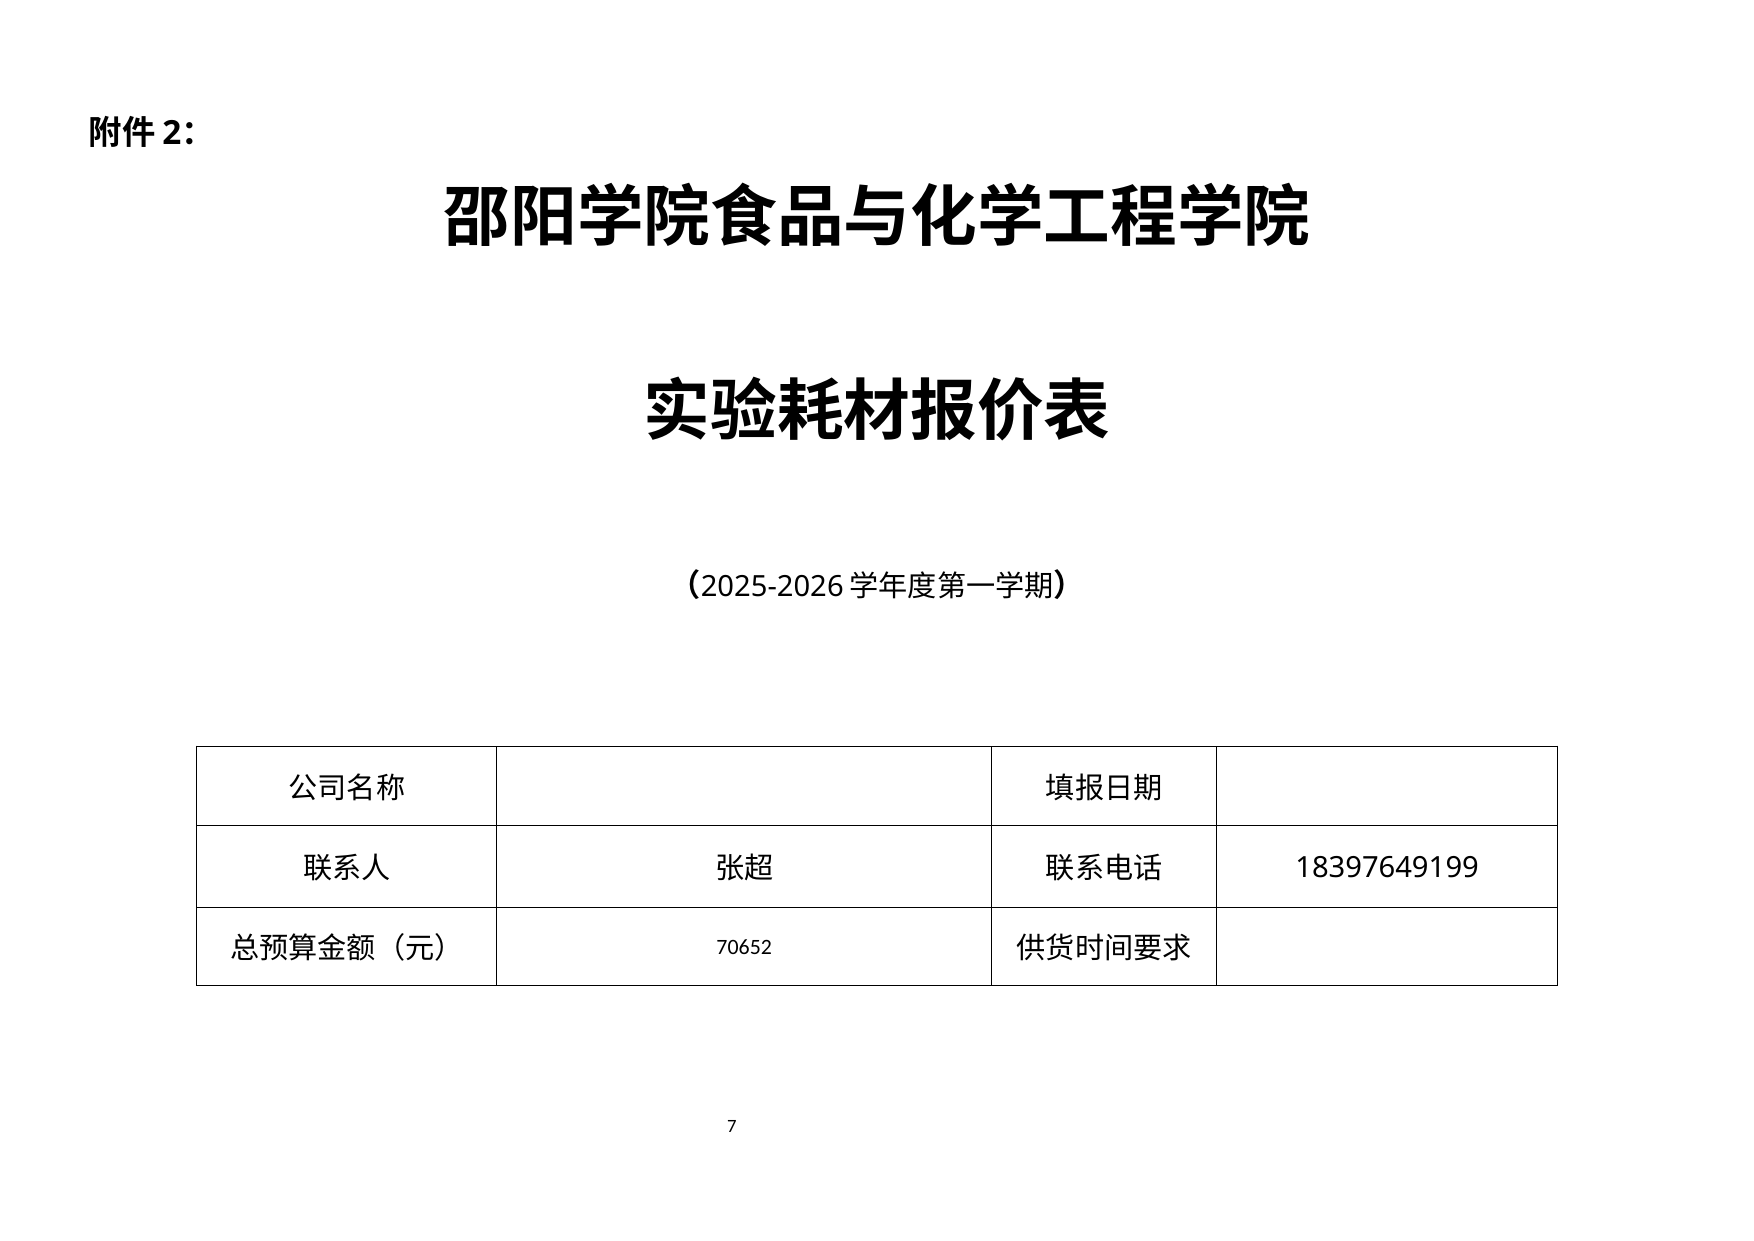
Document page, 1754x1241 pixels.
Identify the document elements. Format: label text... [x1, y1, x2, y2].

table_header 填报日期 [992, 747, 1216, 825]
table_cell 总预算金额（元） [197, 908, 496, 985]
table_cell 70652 [497, 908, 991, 985]
table_cell 供货时间要求 [992, 908, 1216, 985]
table_header [497, 747, 991, 825]
table_header 公司名称 [197, 747, 496, 825]
table_cell 联系人 [197, 826, 496, 907]
table_cell [1217, 908, 1557, 985]
table_header [1217, 747, 1557, 825]
text 附件2： [89, 97, 1665, 162]
table_cell 联系电话 [992, 826, 1216, 907]
text （2025-2026学年度第一学期） [89, 551, 1665, 616]
text 实验耗材报价表 [89, 357, 1665, 454]
table_cell 18397649199 [1217, 826, 1557, 907]
table_cell 张超 [497, 826, 991, 907]
text 邵阳学院食品与化学工程学院 [89, 162, 1665, 260]
